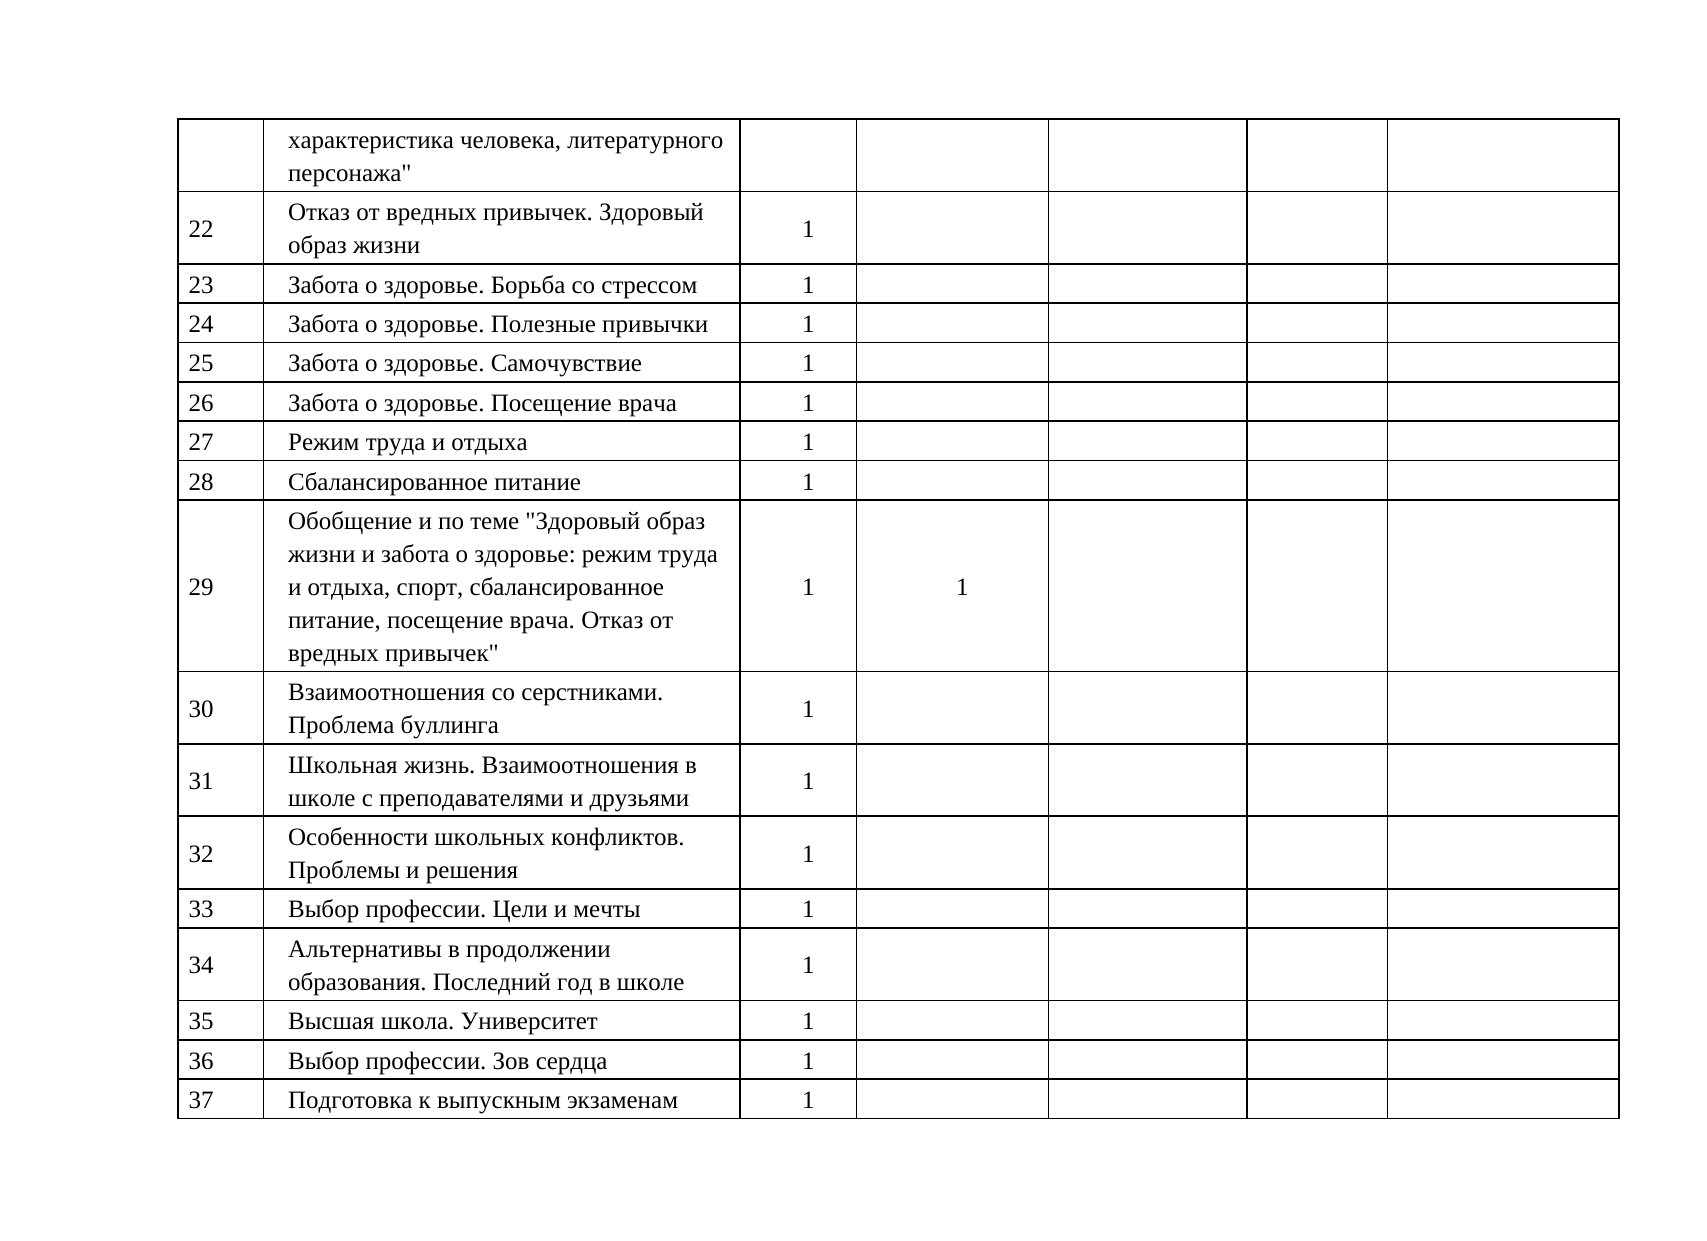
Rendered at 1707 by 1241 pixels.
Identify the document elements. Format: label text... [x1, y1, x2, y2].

table_cell Забота о здоровье. Посещение врача [264, 383, 739, 420]
table_cell 35 [179, 1001, 263, 1039]
table_cell 1 [857, 501, 1048, 671]
table_cell 1 [741, 304, 856, 342]
table_cell [1388, 265, 1618, 302]
table_cell [1049, 501, 1246, 671]
table_cell [1248, 929, 1387, 999]
table_cell 32 [179, 817, 263, 888]
table_cell [857, 890, 1048, 927]
table_cell Выбор профессии. Зов сердца [264, 1041, 739, 1078]
table_cell [1049, 1001, 1246, 1039]
table_cell [1248, 890, 1387, 927]
table_cell [1388, 672, 1618, 743]
table_cell [1248, 817, 1387, 888]
table_cell Забота о здоровье. Борьба со стрессом [264, 265, 739, 302]
table_cell Подготовка к выпускным экзаменам [264, 1080, 739, 1118]
table_cell Особенности школьных конфликтов. Проблемы и решения [264, 817, 739, 888]
table_cell [857, 304, 1048, 342]
table_cell [1248, 120, 1387, 191]
table_cell Забота о здоровье. Самочувствие [264, 343, 739, 381]
table_cell [1248, 501, 1387, 671]
table_cell [1049, 422, 1246, 460]
table_cell [1388, 1001, 1618, 1039]
table_cell [1049, 343, 1246, 381]
table_cell [1388, 929, 1618, 999]
table_cell [1248, 745, 1387, 815]
table_cell 1 [741, 1080, 856, 1118]
table_cell [857, 745, 1048, 815]
table_cell [1388, 120, 1618, 191]
table_cell [1388, 501, 1618, 671]
table_cell 1 [741, 422, 856, 460]
table_cell 1 [741, 745, 856, 815]
table_cell [1049, 304, 1246, 342]
table_cell [1248, 672, 1387, 743]
table_cell Режим труда и отдыха [264, 422, 739, 460]
table_cell [1388, 461, 1618, 499]
table_cell 1 [741, 343, 856, 381]
table_cell Альтернативы в продолжении образования. Последний год в школе [264, 929, 739, 999]
table_cell [857, 672, 1048, 743]
table_cell 25 [179, 343, 263, 381]
table_cell 23 [179, 265, 263, 302]
table_cell [1388, 304, 1618, 342]
table_cell [1049, 672, 1246, 743]
table_cell [857, 817, 1048, 888]
table_cell Взаимоотношения со серстниками. Проблема буллинга [264, 672, 739, 743]
table_cell [1388, 422, 1618, 460]
table_cell Сбалансированное питание [264, 461, 739, 499]
table_cell Школьная жизнь. Взаимоотношения в школе с преподавателями и друзьями [264, 745, 739, 815]
table_cell [857, 929, 1048, 999]
table_cell Отказ от вредных привычек. Здоровый образ жизни [264, 192, 739, 263]
table_cell 1 [741, 501, 856, 671]
table_cell [857, 343, 1048, 381]
table_cell [1388, 1080, 1618, 1118]
table_cell [1248, 1001, 1387, 1039]
table_cell [857, 192, 1048, 263]
table_cell [1388, 890, 1618, 927]
table_cell 1 [741, 383, 856, 420]
table_cell 33 [179, 890, 263, 927]
table_cell [1248, 1041, 1387, 1078]
table_cell [1049, 1041, 1246, 1078]
table_cell [1248, 461, 1387, 499]
table_cell [1049, 265, 1246, 302]
table_cell 28 [179, 461, 263, 499]
table_cell 29 [179, 501, 263, 671]
table_cell [1049, 383, 1246, 420]
table_cell [857, 120, 1048, 191]
table_cell 1 [741, 890, 856, 927]
table_cell 21 [179, 120, 263, 191]
table_cell 1 [741, 817, 856, 888]
table_cell 26 [179, 383, 263, 420]
table_cell 36 [179, 1041, 263, 1078]
table_cell 27 [179, 422, 263, 460]
table_cell [1388, 1041, 1618, 1078]
table_cell [1049, 120, 1246, 191]
table_cell [857, 461, 1048, 499]
table_cell [1388, 192, 1618, 263]
table_cell 1 [741, 461, 856, 499]
table_cell [1248, 343, 1387, 381]
table_cell [1049, 890, 1246, 927]
table_cell [1049, 192, 1246, 263]
table_cell Выбор профессии. Цели и мечты [264, 890, 739, 927]
table_cell 1 [741, 1041, 856, 1078]
table_cell [1248, 1080, 1387, 1118]
table_cell [857, 422, 1048, 460]
table_cell Высшая школа. Университет [264, 1001, 739, 1039]
table_cell [857, 383, 1048, 420]
table_cell [1049, 461, 1246, 499]
table_cell [1049, 817, 1246, 888]
table_cell 1 [741, 672, 856, 743]
table_cell [857, 1001, 1048, 1039]
table_cell 30 [179, 672, 263, 743]
table_cell [857, 1080, 1048, 1118]
table_cell Обобщение и по теме "Здоровый образ жизни и забота о здоровье: режим труда и отдыха, спорт, сбалансированное питание, посещение врача. Отказ от вредных привычек" [264, 501, 739, 671]
table_cell 1 [741, 265, 856, 302]
table_cell 22 [179, 192, 263, 263]
table_cell Забота о здоровье. Полезные привычки [264, 304, 739, 342]
table_cell [1248, 422, 1387, 460]
table_cell 1 [741, 1001, 856, 1039]
table_cell 37 [179, 1080, 263, 1118]
table_cell 31 [179, 745, 263, 815]
table_cell 1 [741, 929, 856, 999]
table_cell [1388, 343, 1618, 381]
table_cell [1049, 1080, 1246, 1118]
table_cell [1248, 383, 1387, 420]
table_cell 24 [179, 304, 263, 342]
table_cell [857, 265, 1048, 302]
table_cell [1388, 817, 1618, 888]
table_cell [857, 1041, 1048, 1078]
table_cell [1248, 265, 1387, 302]
table_cell [1049, 929, 1246, 999]
table_cell 1 [741, 192, 856, 263]
table_cell [1388, 383, 1618, 420]
table_cell [1248, 192, 1387, 263]
table_cell [1049, 745, 1246, 815]
table_cell [1248, 304, 1387, 342]
table_cell 1 [741, 120, 856, 191]
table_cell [264, 120, 739, 191]
table_cell 34 [179, 929, 263, 999]
table_cell [1388, 745, 1618, 815]
